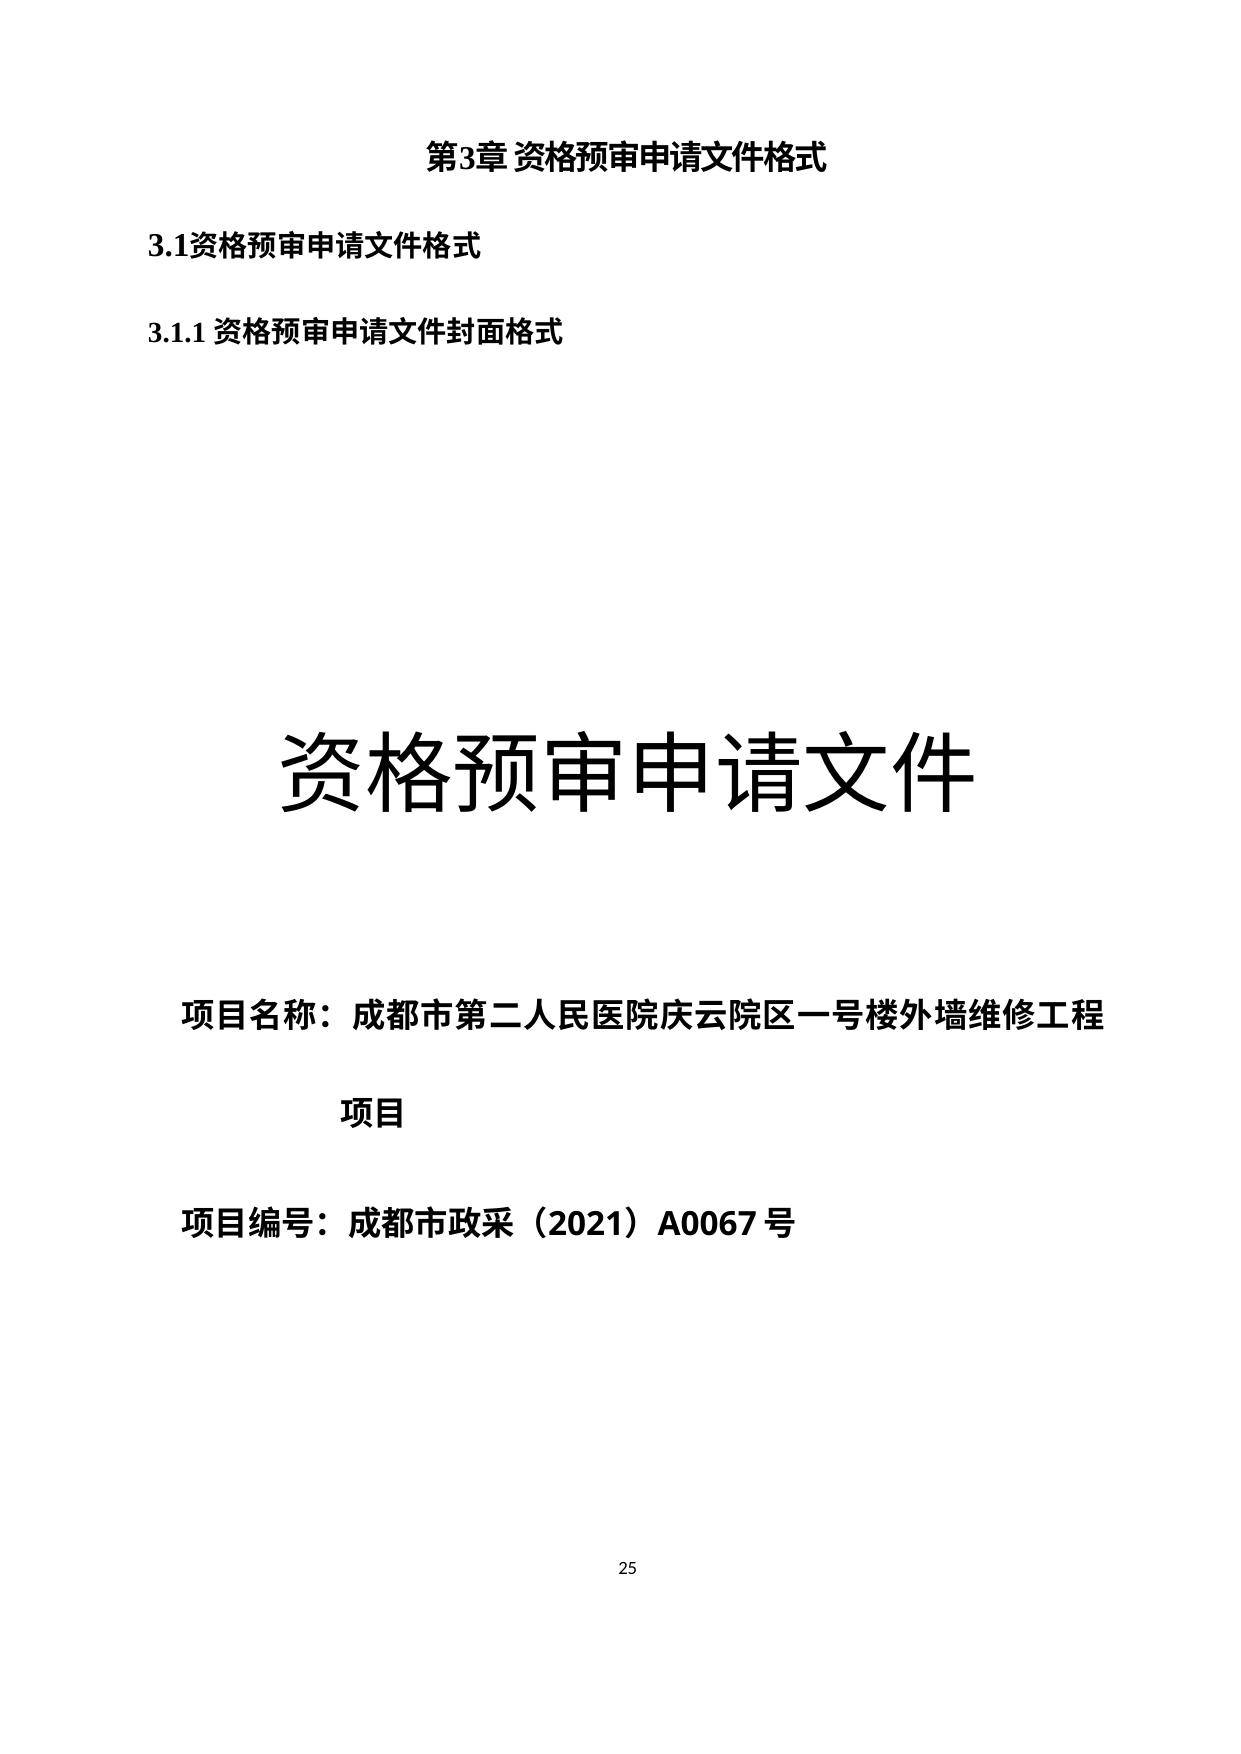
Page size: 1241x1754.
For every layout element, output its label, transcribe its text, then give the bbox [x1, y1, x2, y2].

subtitle 资格预审申请文件格式 [148, 122, 1107, 187]
text 项目编号：成都市政采（2021）A0067号 [148, 1188, 1107, 1253]
subtitle 资格预审申请文件封面格式 [148, 297, 1107, 362]
subtitle 资格预审申请文件格式 [148, 211, 1107, 276]
text 资格预审申请文件 [148, 703, 1107, 833]
text 项目名称：成都市第二人民医院庆云院区一号楼外墙维修工程项目 [181, 981, 1107, 1143]
